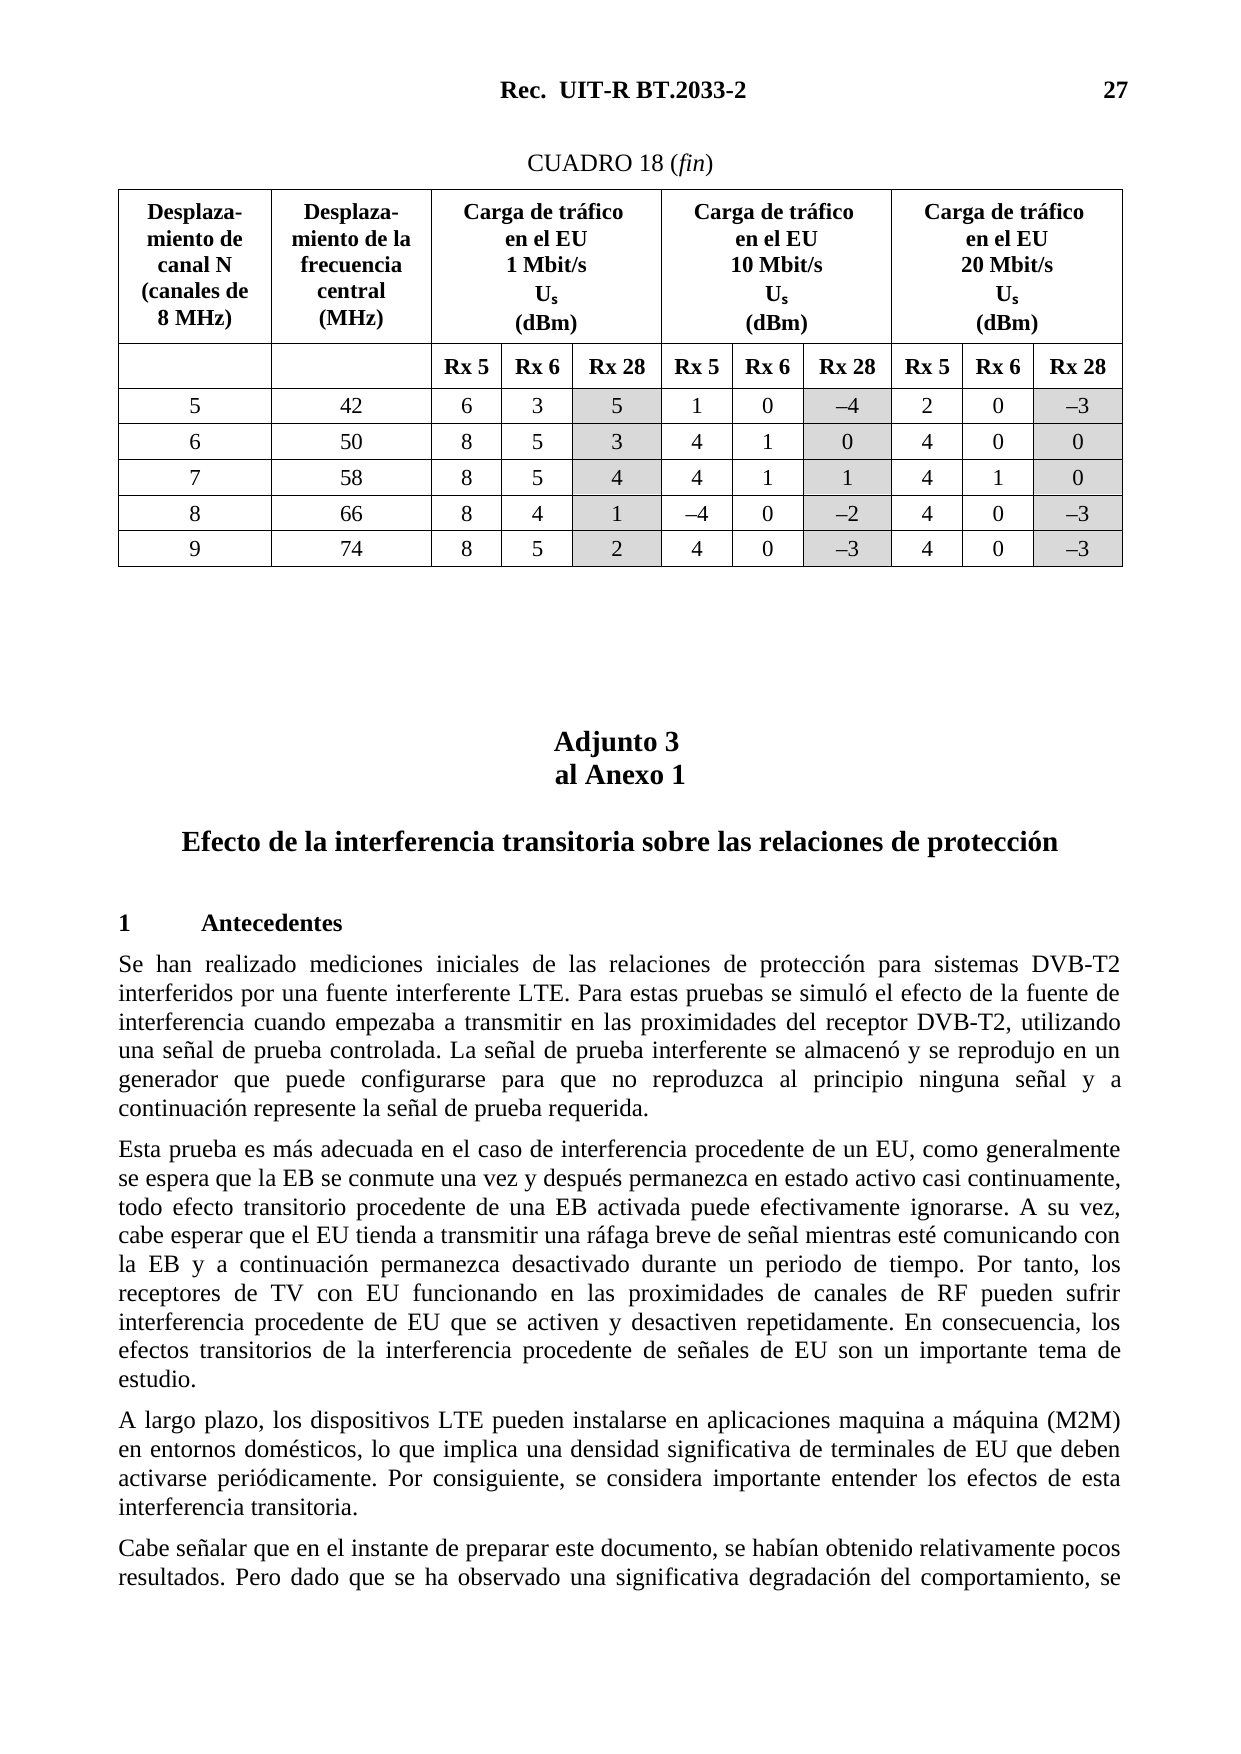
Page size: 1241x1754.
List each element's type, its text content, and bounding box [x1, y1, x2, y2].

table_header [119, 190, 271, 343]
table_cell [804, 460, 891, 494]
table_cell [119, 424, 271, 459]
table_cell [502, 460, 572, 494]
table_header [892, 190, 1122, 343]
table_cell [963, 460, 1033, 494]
text Se han realizado mediciones iniciales de las relaciones de protección para sistemas DVB-T2 interferidos por una fuente interferente LTE. Para estas pruebas se simuló el efecto de la fuente de interferencia cuando empezaba a transmitir en las proximidades del receptor DVB-T2, utilizando una señal de prueba controlada. La señal de prueba interferente se almacenó y se reprodujo en un generador que puede configurarse para que no reproduzca al principio ninguna señal y a continuación represente la señal de prueba requerida. [118, 949, 1122, 1122]
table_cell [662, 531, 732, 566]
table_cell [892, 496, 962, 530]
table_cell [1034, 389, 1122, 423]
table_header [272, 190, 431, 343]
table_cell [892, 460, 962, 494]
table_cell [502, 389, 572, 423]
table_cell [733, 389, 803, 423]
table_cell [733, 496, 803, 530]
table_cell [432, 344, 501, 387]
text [118, 1533, 1122, 1590]
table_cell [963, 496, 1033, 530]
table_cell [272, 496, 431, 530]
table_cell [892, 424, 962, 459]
text CUADRO 18 (fin) [118, 148, 1122, 176]
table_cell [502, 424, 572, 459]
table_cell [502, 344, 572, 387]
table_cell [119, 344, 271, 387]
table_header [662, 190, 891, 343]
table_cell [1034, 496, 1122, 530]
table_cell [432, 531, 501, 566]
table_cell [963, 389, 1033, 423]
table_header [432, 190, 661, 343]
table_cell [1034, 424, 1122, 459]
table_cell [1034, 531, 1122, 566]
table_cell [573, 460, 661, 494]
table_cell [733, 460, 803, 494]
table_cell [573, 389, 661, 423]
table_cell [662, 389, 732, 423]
text A largo plazo, los dispositivos LTE pueden instalarse en aplicaciones maquina a máquina (M2M) en entornos domésticos, lo que implica una densidad significativa de terminales de EU que deben activarse periódicamente. Por consiguiente, se considera importante entender los efectos de esta interferencia transitoria. [118, 1405, 1122, 1520]
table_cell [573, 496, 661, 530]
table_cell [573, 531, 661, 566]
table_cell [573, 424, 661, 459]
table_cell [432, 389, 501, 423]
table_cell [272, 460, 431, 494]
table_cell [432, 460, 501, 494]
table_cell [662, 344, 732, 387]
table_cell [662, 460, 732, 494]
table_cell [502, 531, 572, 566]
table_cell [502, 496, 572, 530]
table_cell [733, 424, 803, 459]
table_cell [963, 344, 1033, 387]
subtitle 1 Antecedentes [118, 908, 1122, 937]
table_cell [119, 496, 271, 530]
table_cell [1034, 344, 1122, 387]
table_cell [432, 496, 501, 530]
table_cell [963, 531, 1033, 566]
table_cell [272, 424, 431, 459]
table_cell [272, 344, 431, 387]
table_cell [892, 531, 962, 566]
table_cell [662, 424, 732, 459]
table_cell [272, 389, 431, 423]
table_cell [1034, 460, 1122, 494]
text Esta prueba es más adecuada en el caso de interferencia procedente de un EU, como generalmente se espera que la EB se conmute una vez y después permanezca en estado activo casi continuamente, todo efecto transitorio procedente de una EB activada puede efectivamente ignorarse. A su vez, cabe esperar que el EU tienda a transmitir una ráfaga breve de señal mientras esté comunicando con la EB y a continuación permanezca desactivado durante un periodo de tiempo. Por tanto, los receptores de TV con EU funcionando en las proximidades de canales de RF pueden sufrir interferencia procedente de EU que se activen y desactiven repetidamente. En consecuencia, los efectos transitorios de la interferencia procedente de señales de EU son un importante tema de estudio. [118, 1134, 1122, 1393]
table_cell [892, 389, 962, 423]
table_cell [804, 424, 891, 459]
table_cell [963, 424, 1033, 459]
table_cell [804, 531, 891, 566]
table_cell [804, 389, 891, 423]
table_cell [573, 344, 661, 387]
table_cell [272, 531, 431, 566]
title Adjunto 3 al Anexo 1 Efecto de la interferencia transitoria sobre las relaciones de protección [118, 724, 1122, 858]
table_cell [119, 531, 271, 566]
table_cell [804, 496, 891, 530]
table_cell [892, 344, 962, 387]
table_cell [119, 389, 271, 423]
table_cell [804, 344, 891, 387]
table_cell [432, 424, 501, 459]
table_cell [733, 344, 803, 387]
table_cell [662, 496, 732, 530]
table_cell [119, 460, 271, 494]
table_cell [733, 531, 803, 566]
